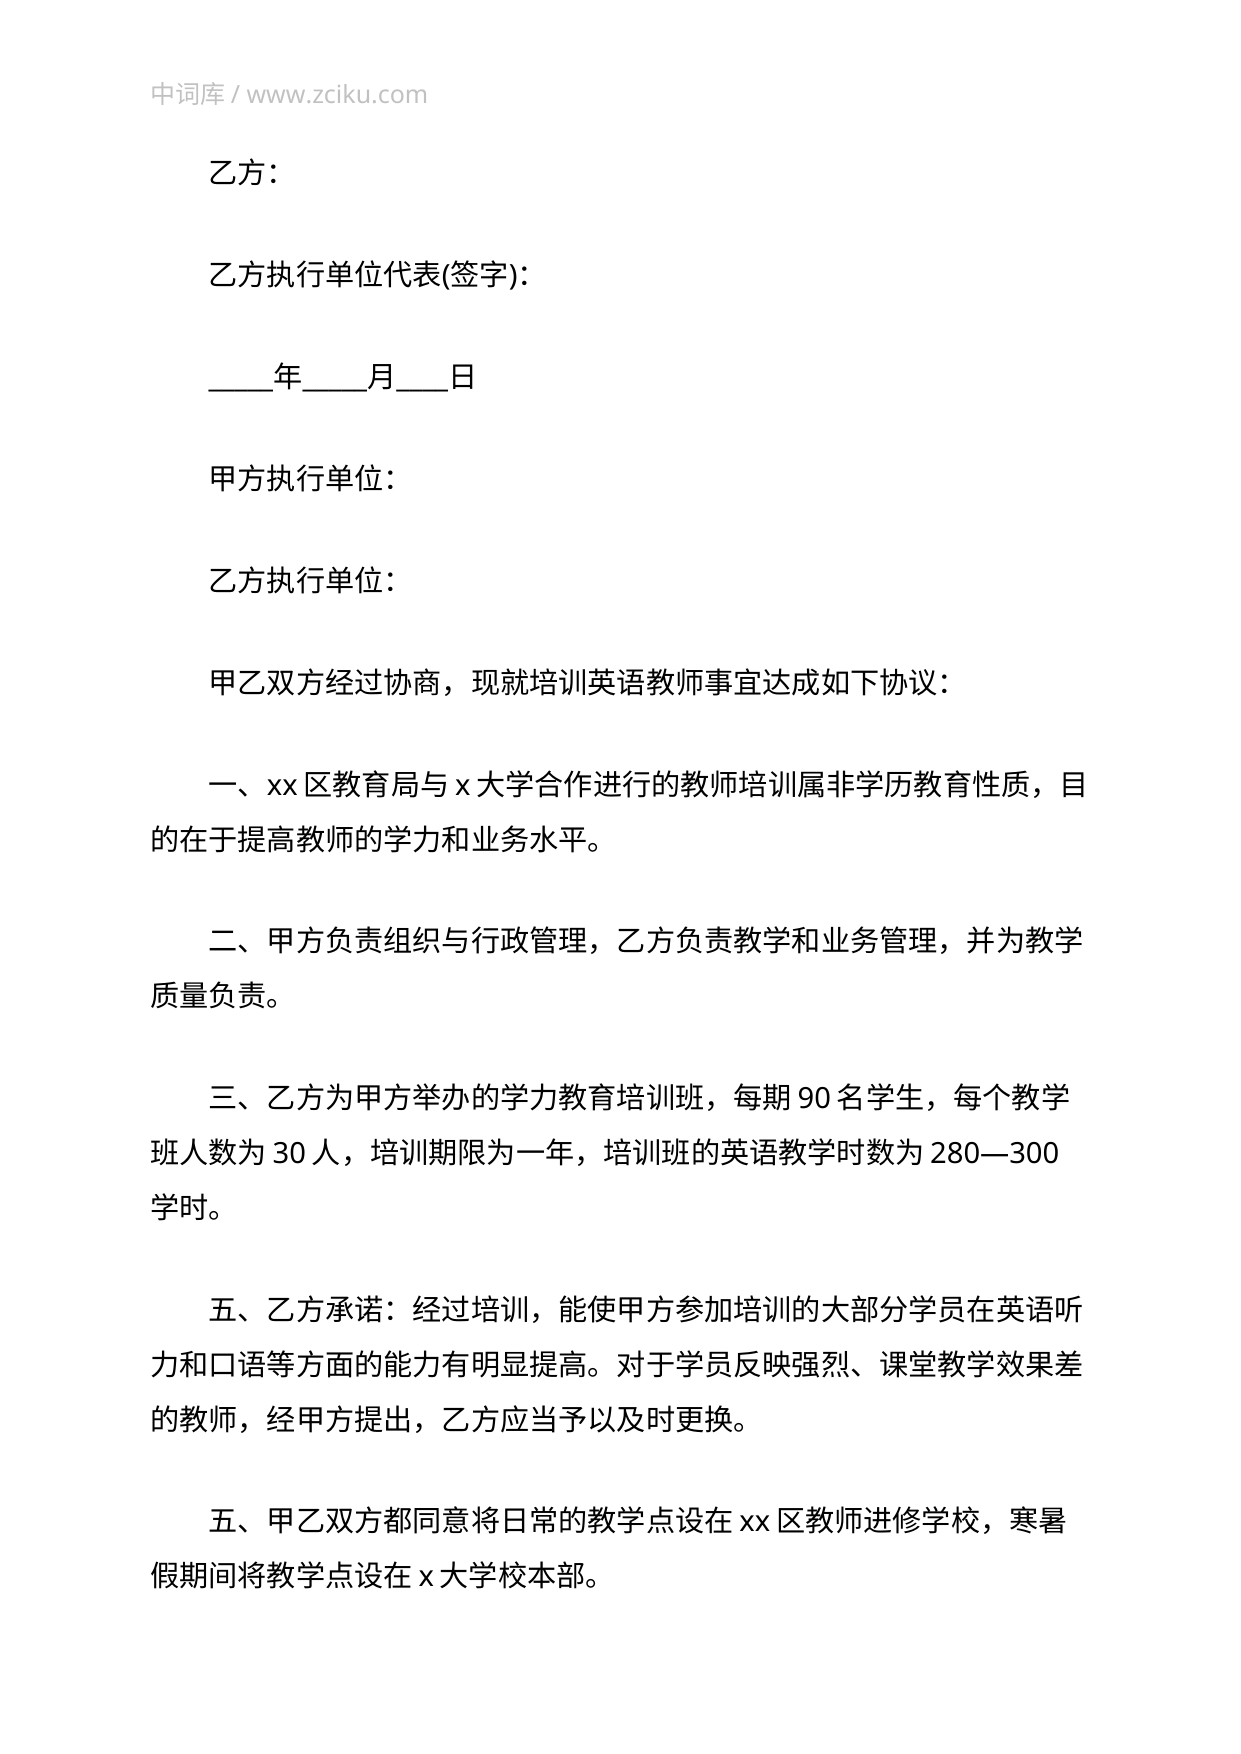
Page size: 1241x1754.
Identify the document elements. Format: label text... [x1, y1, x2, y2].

text 一、xx区教育局与x大学合作进行的教师培训属非学历教育性质，目的在于提高教师的学力和业务水平。 [150, 761, 1090, 858]
text 五、甲乙双方都同意将日常的教学点设在xx区教师进修学校，寒暑假期间将教学点设在x大学校本部。 [150, 1498, 1090, 1595]
text _____年_____月____日 [150, 354, 1090, 396]
text 五、乙方承诺：经过培训，能使甲方参加培训的大部分学员在英语听力和口语等方面的能力有明显提高。对于学员反映强烈、课堂教学效果差的教师，经甲方提出，乙方应当予以及时更换。 [150, 1286, 1090, 1438]
text 甲方执行单位： [150, 456, 1090, 498]
text 三、乙方为甲方举办的学力教育培训班，每期90名学生，每个教学班人数为30人，培训期限为一年，培训班的英语教学时数为280—300学时。 [150, 1074, 1090, 1227]
text 乙方执行单位代表(签字)： [150, 252, 1090, 294]
text 甲乙双方经过协商，现就培训英语教师事宜达成如下协议： [150, 659, 1090, 702]
text 二、甲方负责组织与行政管理，乙方负责教学和业务管理，并为教学质量负责。 [150, 918, 1090, 1015]
text 乙方执行单位： [150, 557, 1090, 600]
text 乙方： [150, 150, 1090, 192]
